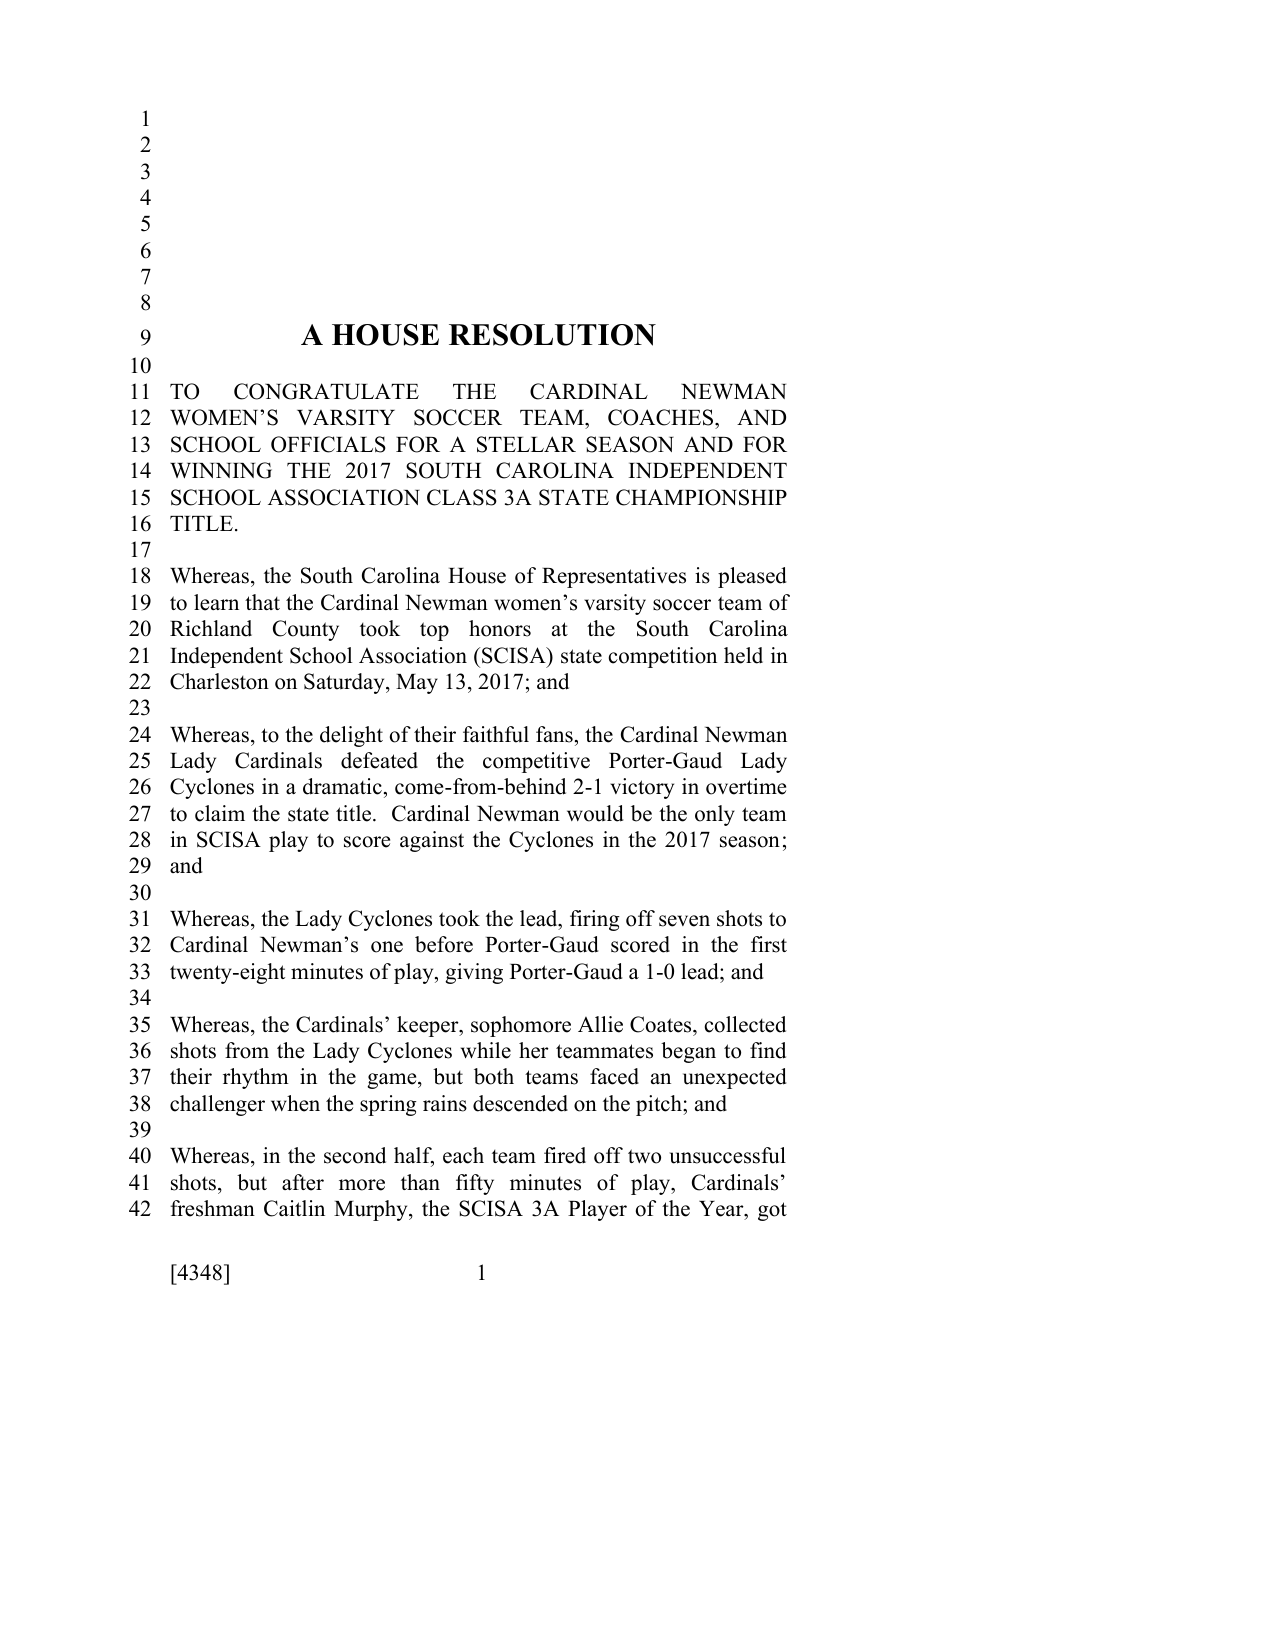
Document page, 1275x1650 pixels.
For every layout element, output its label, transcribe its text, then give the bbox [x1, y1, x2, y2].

text Whereas, the South Carolina House of Representatives is pleased to learn that the Cardinal Newman women’s varsity soccer team of Richland County took top honors at the South Carolina Independent School Association (SCISA) state competition held in Charleston on Saturday, May 13, 2017; and [169, 563, 787, 694]
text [169, 1142, 787, 1221]
text Whereas, the Cardinals’ keeper, sophomore Allie Coates, collected shots from the Lady Cyclones while her teammates began to find their rhythm in the game, but both teams faced an unexpected challenger when the spring rains descended on the pitch; and [169, 1011, 787, 1116]
text Whereas, to the delight of their faithful fans, the Cardinal Newman Lady Cardinals defeated the competitive Porter-Gaud Lady Cyclones in a dramatic, come-from-behind 2-1 victory in overtime to claim the state title. Cardinal Newman would be the only team in SCISA play to score against the Cyclones in the 2017 season; and [169, 721, 787, 879]
text Whereas, the Lady Cyclones took the lead, firing off seven shots to Cardinal Newman’s one before Porter-Gaud scored in the first twenty-eight minutes of play, giving Porter-Gaud a 1-0 lead; and [169, 905, 787, 984]
text A HOUSE RESOLUTION [169, 316, 787, 352]
text TO CONGRATULATE THE CARDINAL NEWMAN WOMEN’S VARSITY SOCCER TEAM, COACHES, AND SCHOOL OFFICIALS FOR A STELLAR SEASON AND FOR WINNING THE 2017 SOUTH CAROLINA INDEPENDENT SCHOOL ASSOCIATION CLASS 3A STATE CHAMPIONSHIP TITLE. [169, 378, 787, 536]
